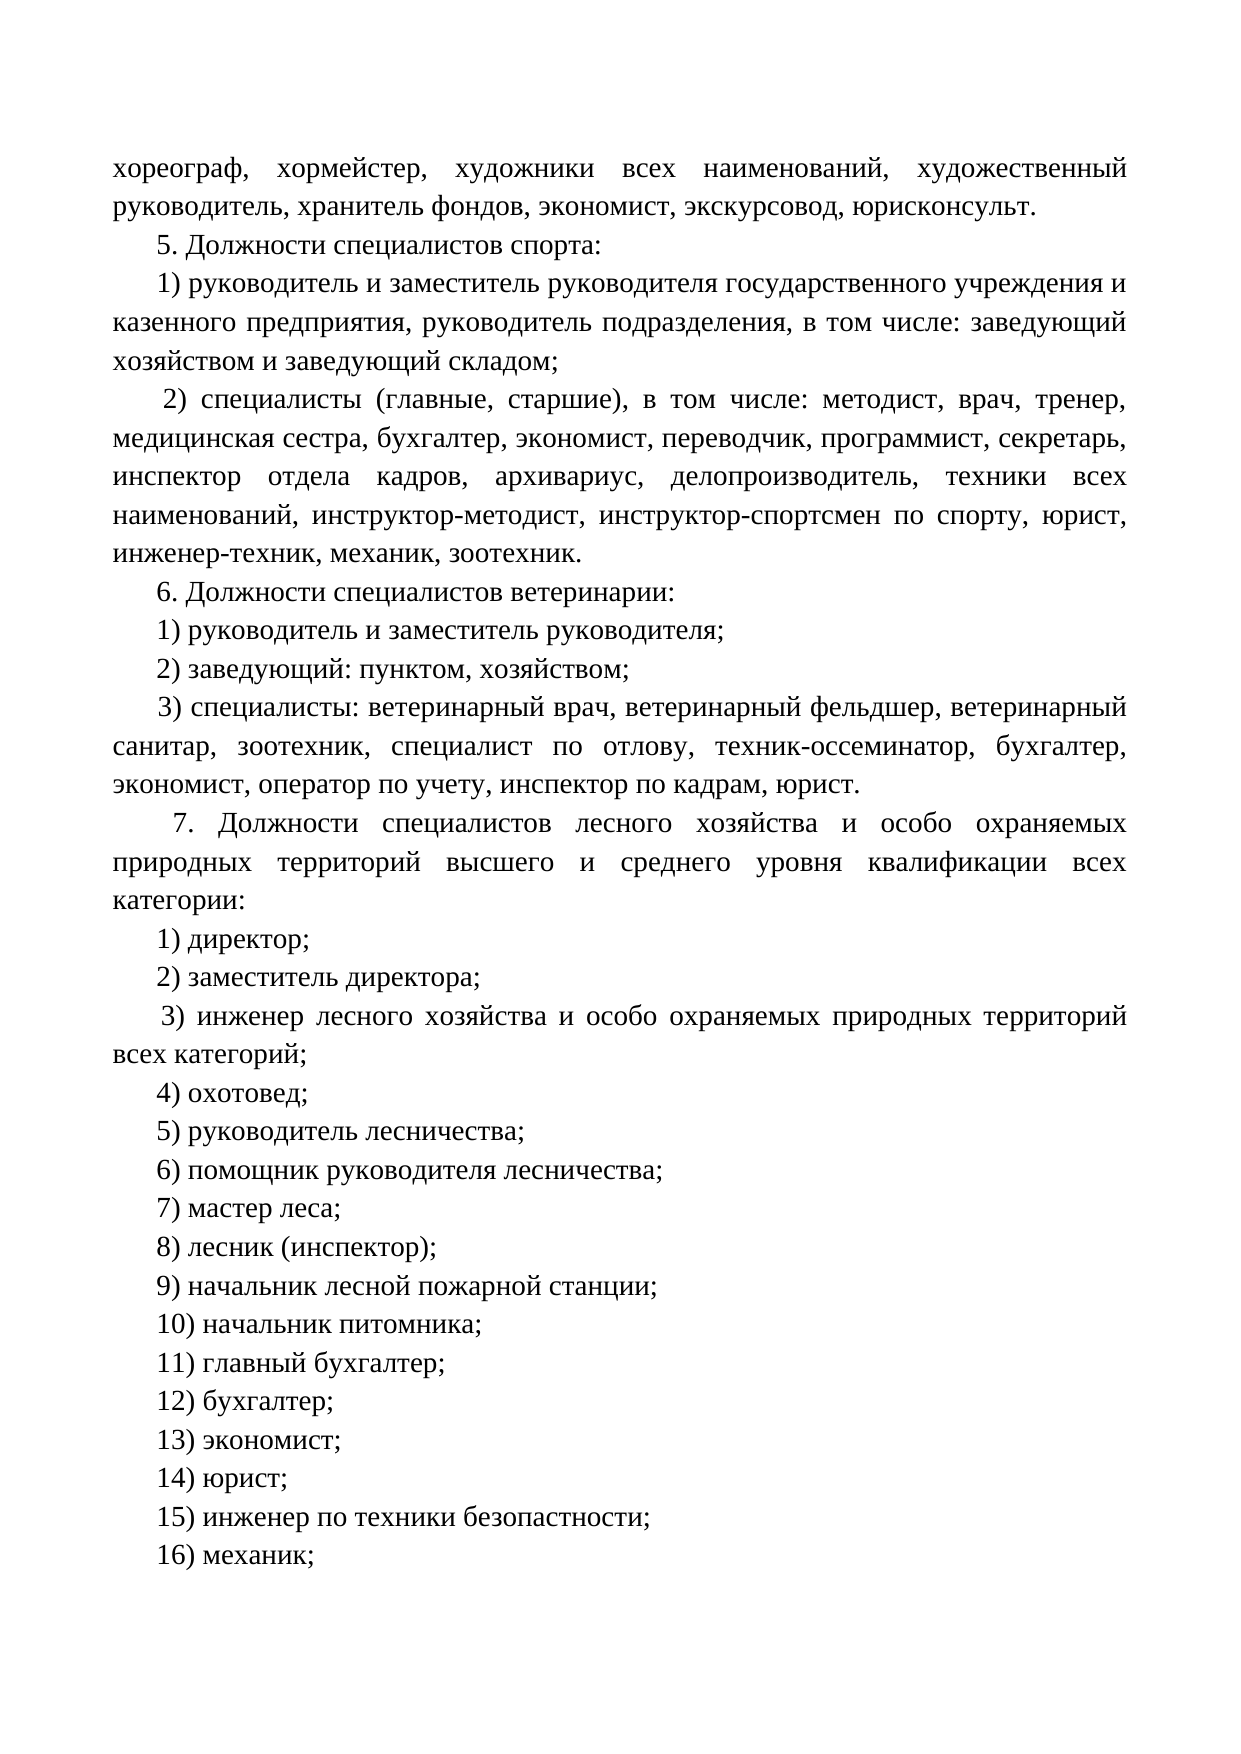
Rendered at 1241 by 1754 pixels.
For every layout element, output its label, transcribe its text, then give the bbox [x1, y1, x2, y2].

text 3) инженер лесного хозяйства и особо охраняемых природных территорий всех категорий; [112, 998, 1128, 1070]
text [112, 150, 1128, 222]
text 4) охотовед; [112, 1075, 1128, 1108]
text 2) заместитель директора; [112, 959, 1128, 993]
text 1) директор; [112, 921, 1128, 954]
text 1) руководитель и заместитель руководителя государственного учреждения и казенного предприятия, руководитель подразделения, в том числе: заведующий хозяйством и заведующий складом; [112, 266, 1128, 376]
text 5) руководитель лесничества; [112, 1113, 1128, 1147]
text 5. Должности специалистов спорта: [112, 227, 1128, 261]
text 13) экономист; [112, 1422, 1128, 1455]
text 11) главный бухгалтер; [112, 1345, 1128, 1378]
text 1) руководитель и заместитель руководителя; [112, 612, 1128, 646]
text 9) начальник лесной пожарной станции; [112, 1268, 1128, 1301]
text 15) инженер по техники безопастности; [112, 1499, 1128, 1532]
text 10) начальник питомника; [112, 1306, 1128, 1340]
text 6) помощник руководителя лесничества; [112, 1152, 1128, 1186]
text 8) лесник (инспектор); [112, 1229, 1128, 1263]
text 2) специалисты (главные, старшие), в том числе: методист, врач, тренер, медицинская сестра, бухгалтер, экономист, переводчик, программист, секретарь, инспектор отдела кадров, архивариус, делопроизводитель, техники всех наименований, инструктор-методист, инструктор-спортсмен по спорту, юрист, инженер-техник, механик, зоотехник. [112, 381, 1128, 569]
text 16) механик; [112, 1537, 1128, 1571]
text 14) юрист; [112, 1460, 1128, 1494]
text 2) заведующий: пунктом, хозяйством; [112, 651, 1128, 684]
text 3) специалисты: ветеринарный врач, ветеринарный фельдшер, ветеринарный санитар, зоотехник, специалист по отлову, техник-оссеминатор, бухгалтер, экономист, оператор по учету, инспектор по кадрам, юрист. [112, 689, 1128, 800]
text 7) мастер леса; [112, 1191, 1128, 1224]
text 6. Должности специалистов ветеринарии: [112, 574, 1128, 607]
text 7. Должности специалистов лесного хозяйства и особо охраняемых природных территорий высшего и среднего уровня квалификации всех категории: [112, 805, 1128, 916]
text 12) бухгалтер; [112, 1383, 1128, 1417]
